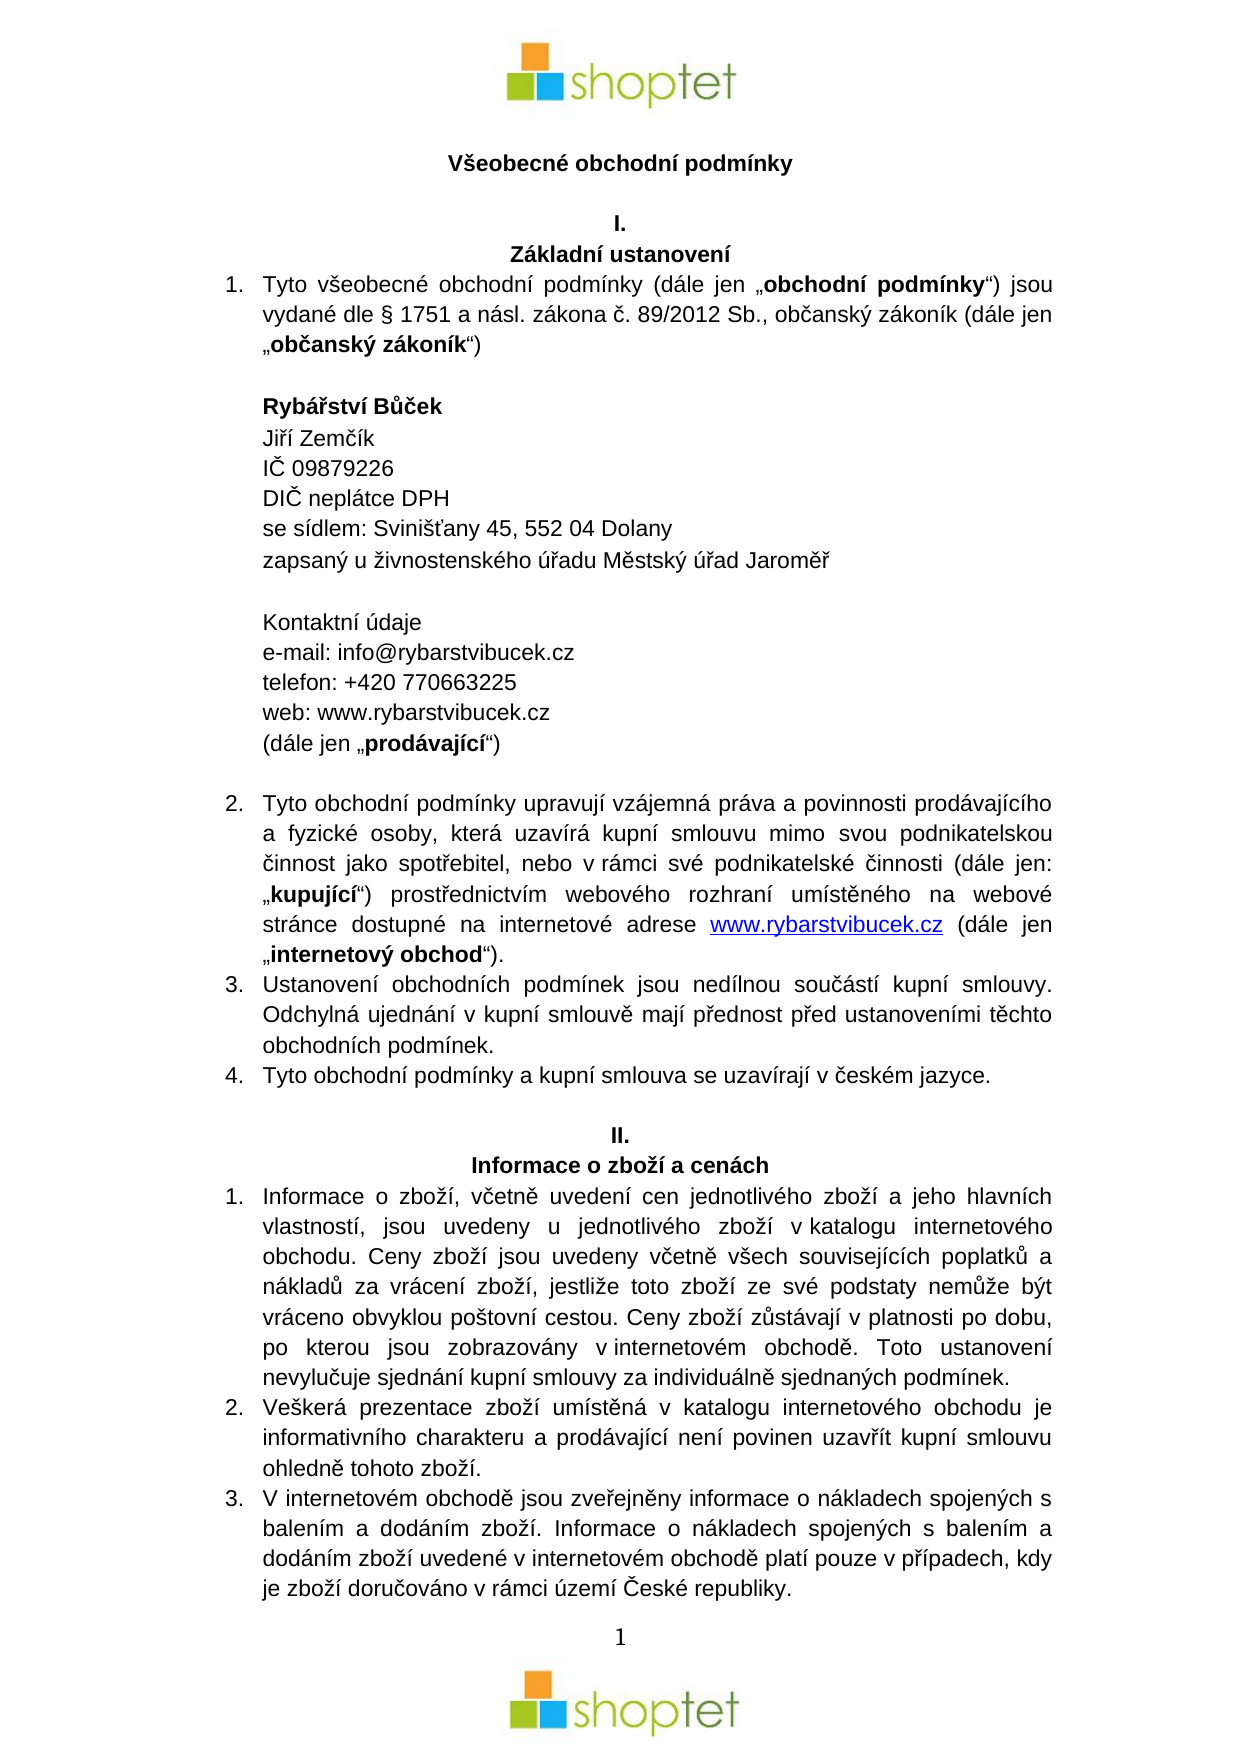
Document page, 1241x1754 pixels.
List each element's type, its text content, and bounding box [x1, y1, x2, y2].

text Jiří Zemčík [187, 425, 1053, 451]
text Rybářství Bůček [187, 392, 1053, 420]
text web: www.rybarstvibucek.cz [187, 699, 1053, 726]
list Tyto všeobecné obchodní podmínky (dále jen „obchodní podmínky“) jsou vydané dle § 1751 a násl. zákona č. 89/2012 Sb., občanský zákoník (dále jen „občanský zákoník“) [225, 271, 1053, 358]
text (dále jen „prodávající“) [187, 729, 1053, 756]
text Informace o zboží a cenách [187, 1152, 1053, 1179]
text telefon: +420 770663225 [187, 669, 1053, 696]
text zapsaný u živnostenského úřadu Městský úřad Jaroměř [187, 546, 1053, 574]
list V internetovém obchodě jsou zveřejněny informace o nákladech spojených s balením a dodáním zboží. Informace o nákladech spojených s balením a dodáním zboží uvedené v internetovém obchodě platí pouze v případech, kdy je zboží doručováno v rámci území České republiky. [225, 1485, 1053, 1602]
text DIČ neplátce DPH [187, 485, 1053, 511]
text Všeobecné obchodní podmínky [187, 150, 1053, 176]
list Ustanovení obchodních podmínek jsou nedílnou součástí kupní smlouvy. Odchylná ujednání v kupní smlouvě mají přednost před ustanoveními těchto obchodních podmínek. [225, 971, 1053, 1058]
text Základní ustanovení [187, 241, 1053, 267]
list Tyto obchodní podmínky a kupní smlouva se uzavírají v českém jazyce. [225, 1062, 1053, 1088]
list Veškerá prezentace zboží umístěná v katalogu internetového obchodu je informativního charakteru a prodávající není povinen uzavřít kupní smlouvu ohledně tohoto zboží. [225, 1394, 1053, 1481]
text e-mail: info@rybarstvibucek.cz [187, 639, 1053, 665]
text Kontaktní údaje [187, 609, 1053, 635]
text se sídlem: Svinišťany 45, 552 04 Dolany [187, 515, 1053, 542]
text II. [187, 1122, 1053, 1149]
picture [494, 1657, 753, 1745]
list Tyto obchodní podmínky upravují vzájemná práva a povinnosti prodávajícího a fyzické osoby, která uzavírá kupní smlouvu mimo svou podnikatelskou činnost jako spotřebitel, nebo v rámci své podnikatelské činnosti (dále jen: „kupující“) prostřednictvím webového rozhraní umístěného na webové stránce dostupné na internetové adrese www.rybarstvibucek.cz (dále jen „internetový obchod“). [225, 790, 1053, 967]
picture [491, 29, 750, 117]
text I. [187, 210, 1053, 237]
list Informace o zboží, včetně uvedení cen jednotlivého zboží a jeho hlavních vlastností, jsou uvedeny u jednotlivého zboží v katalogu internetového obchodu. Ceny zboží jsou uvedeny včetně všech souvisejících poplatků a nákladů za vrácení zboží, jestliže toto zboží ze své podstaty nemůže být vráceno obvyklou poštovní cestou. Ceny zboží zůstávají v platnosti po dobu, po kterou jsou zobrazovány v internetovém obchodě. Toto ustanovení nevylučuje sjednání kupní smlouvy za individuálně sjednaných podmínek. [225, 1183, 1053, 1390]
text IČ 09879226 [187, 455, 1053, 481]
